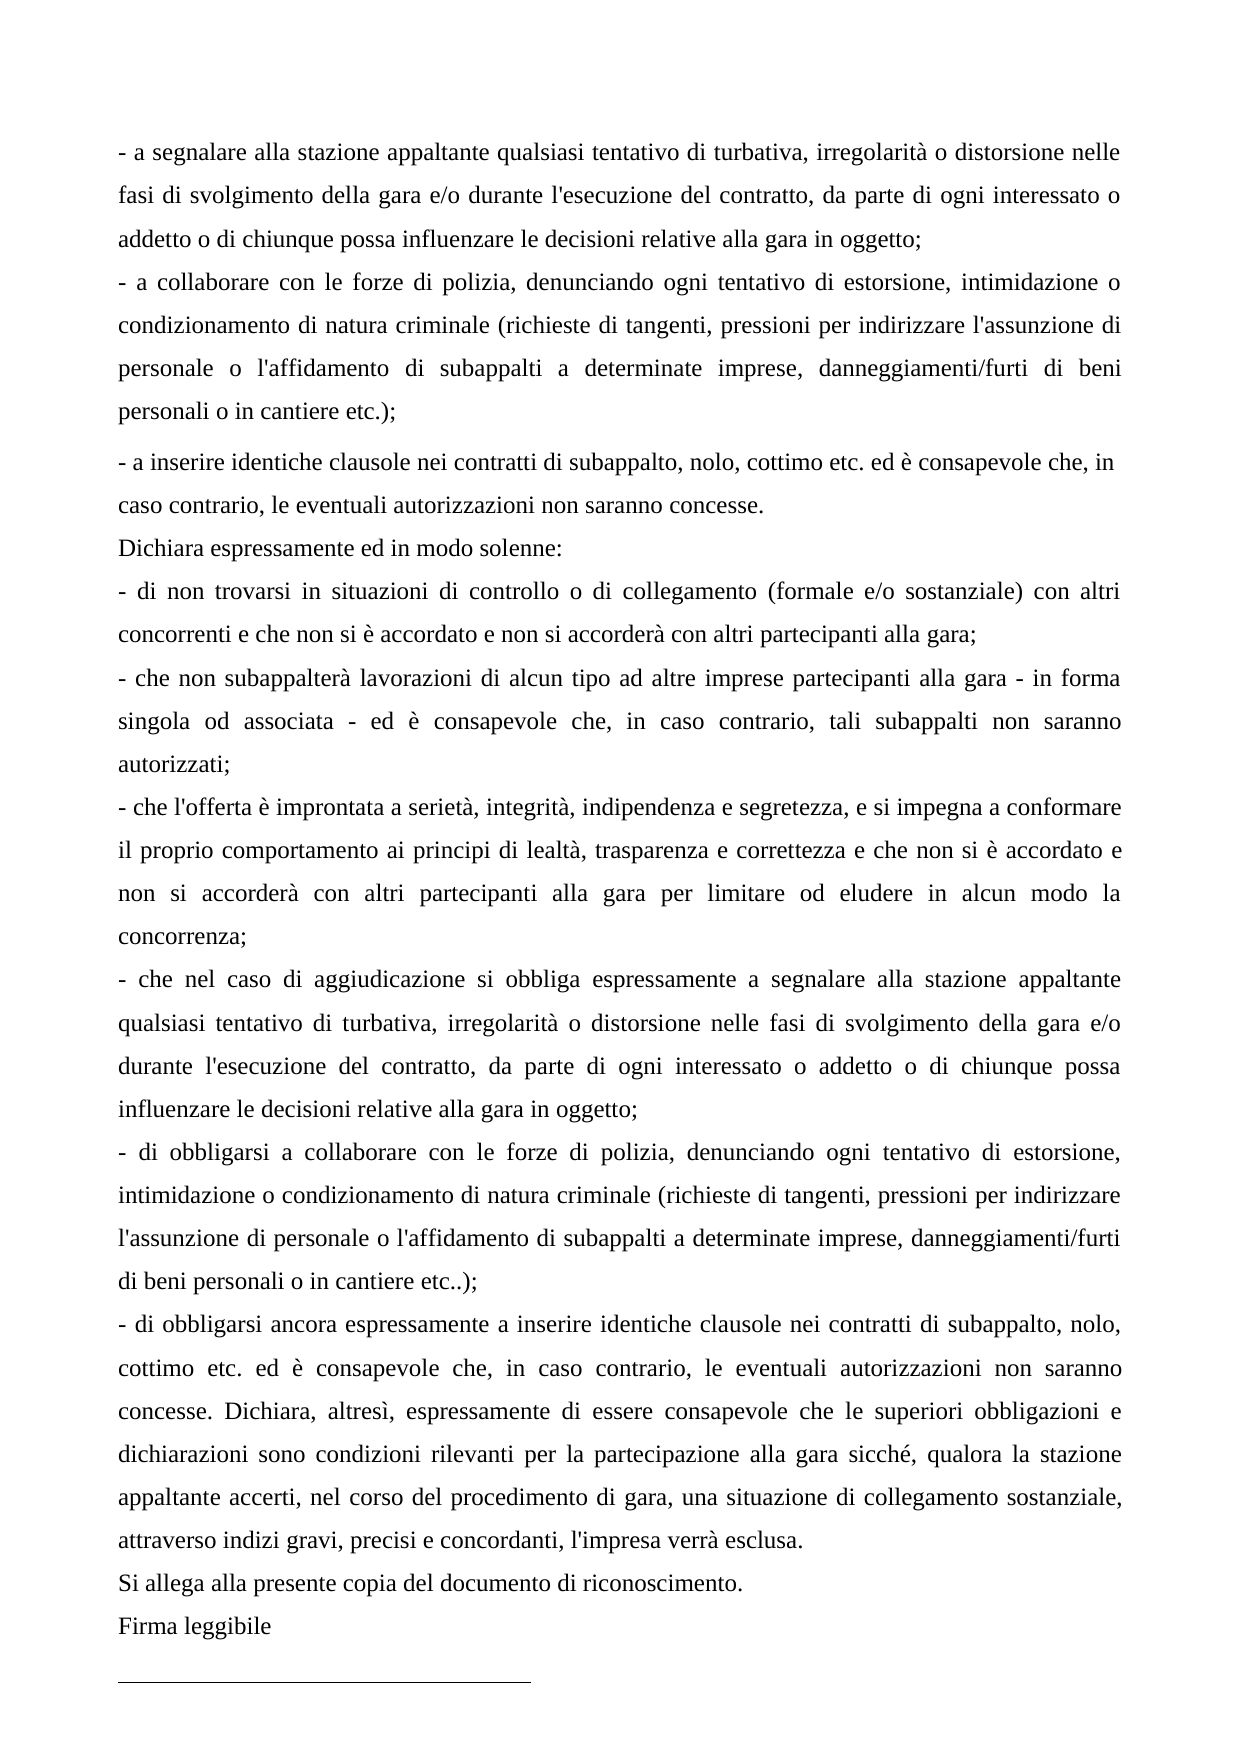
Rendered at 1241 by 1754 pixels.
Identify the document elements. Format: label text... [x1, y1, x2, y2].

list di obbligarsi a collaborare con le forze di polizia, denunciando ogni tentativo di estorsione, intimidazione o condizionamento di natura criminale (richieste di tangenti, pressioni per indirizzare l'assunzione di personale o l'affidamento di subappalti a determinate imprese, danneggiamenti/furti di beni personali o in cantiere etc..); [118, 1137, 1122, 1295]
list che l'offerta è improntata a serietà, integrità, indipendenza e segretezza, e si impegna a conformare il proprio comportamento ai principi di lealtà, trasparenza e correttezza e che non si è accordato e non si accorderà con altri partecipanti alla gara per limitare od eludere in alcun modo la concorrenza; [118, 792, 1122, 950]
text Dichiara espressamente ed in modo solenne: [118, 533, 1134, 562]
list di obbligarsi ancora espressamente a inserire identiche clausole nei contratti di subappalto, nolo, cottimo etc. ed è consapevole che, in caso contrario, le eventuali autorizzazioni non saranno concesse. Dichiara, altresì, espressamente di essere consapevole che le superiori obbligazioni e dichiarazioni sono condizioni rilevanti per la partecipazione alla gara sicché, qualora la stazione appaltante accerti, nel corso del procedimento di gara, una situazione di collegamento sostanziale, attraverso indizi gravi, precisi e concordanti, l'impresa verrà esclusa. [118, 1309, 1122, 1554]
list a segnalare alla stazione appaltante qualsiasi tentativo di turbativa, irregolarità o distorsione nelle fasi di svolgimento della gara e/o durante l'esecuzione del contratto, da parte di ogni interessato o addetto o di chiunque possa influenzare le decisioni relative alla gara in oggetto; [118, 137, 1122, 252]
list di non trovarsi in situazioni di controllo o di collegamento (formale e/o sostanziale) con altri concorrenti e che non si è accordato e non si accorderà con altri partecipanti alla gara; [118, 576, 1122, 648]
list a collaborare con le forze di polizia, denunciando ogni tentativo di estorsione, intimidazione o condizionamento di natura criminale (richieste di tangenti, pressioni per indirizzare l'assunzione di personale o l'affidamento di subappalti a determinate imprese, danneggiamenti/furti di beni personali o in cantiere etc.); [118, 267, 1122, 425]
text Si allega alla presente copia del documento di riconoscimento. Firma leggibile [118, 1568, 743, 1640]
list che nel caso di aggiudicazione si obbliga espressamente a segnalare alla stazione appaltante qualsiasi tentativo di turbativa, irregolarità o distorsione nelle fasi di svolgimento della gara e/o durante l'esecuzione del contratto, da parte di ogni interessato o addetto o di chiunque possa influenzare le decisioni relative alla gara in oggetto; [118, 964, 1122, 1123]
list che non subappalterà lavorazioni di alcun tipo ad altre imprese partecipanti alla gara - in forma singola od associata - ed è consapevole che, in caso contrario, tali subappalti non saranno autorizzati; [118, 663, 1122, 778]
list a inserire identiche clausole nei contratti di subappalto, nolo, cottimo etc. ed è consapevole che, in caso contrario, le eventuali autorizzazioni non saranno concesse. [118, 447, 1115, 519]
